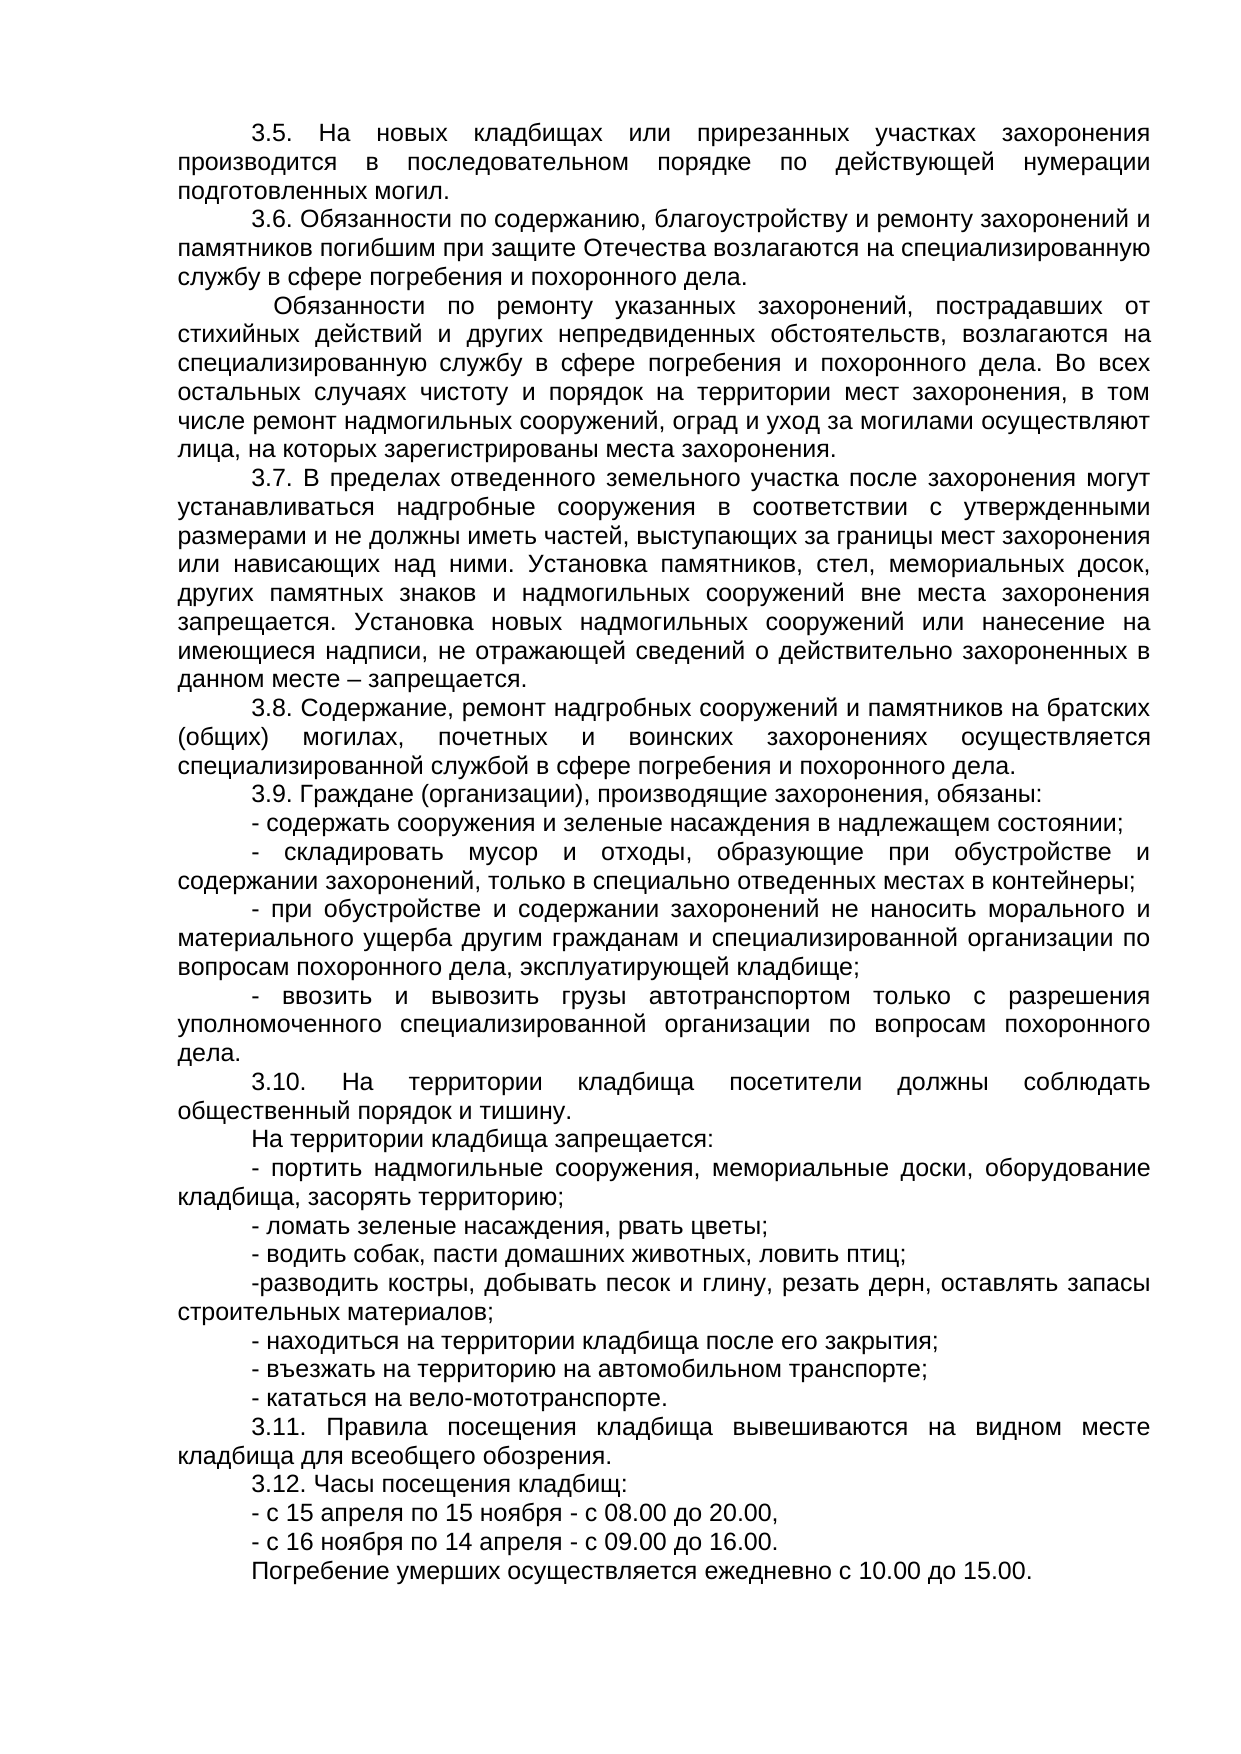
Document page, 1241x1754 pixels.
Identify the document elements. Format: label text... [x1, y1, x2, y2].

text Обязанности по ремонту указанных захоронений, пострадавших от стихийных действий и других непредвиденных обстоятельств, возлагаются на специализированную службу в сфере погребения и похоронного дела. Во всех остальных случаях чистоту и порядок на территории мест захоронения, в том числе ремонт надмогильных сооружений, оград и уход за могилами осуществляют лица, на которых зарегистрированы места захоронения. [177, 291, 1152, 463]
text 3.9. Граждане (организации), производящие захоронения, обязаны: [177, 779, 1152, 808]
text -разводить костры, добывать песок и глину, резать дерн, оставлять запасы строительных материалов; [177, 1268, 1152, 1326]
text 3.6. Обязанности по содержанию, благоустройству и ремонту захоронений и памятников погибшим при защите Отечества возлагаются на специализированную службу в сфере погребения и похоронного дела. [177, 204, 1152, 291]
text На территории кладбища запрещается: [177, 1124, 1152, 1153]
text - кататься на вело-мототранспорте. [177, 1383, 1152, 1412]
text 3.10. На территории кладбища посетители должны соблюдать общественный порядок и тишину. [177, 1067, 1152, 1124]
text - содержать сооружения и зеленые насаждения в надлежащем состоянии; [177, 808, 1152, 837]
text - водить собак, пасти домашних животных, ловить птиц; [177, 1239, 1152, 1268]
text - ввозить и вывозить грузы автотранспортом только с разрешения уполномоченного специализированной организации по вопросам похоронного дела. [177, 981, 1152, 1067]
text - портить надмогильные сооружения, мемориальные доски, оборудование кладбища, засорять территорию; [177, 1153, 1152, 1211]
text 3.7. В пределах отведенного земельного участка после захоронения могут устанавливаться надгробные сооружения в соответствии с утвержденными размерами и не должны иметь частей, выступающих за границы мест захоронения или нависающих над ними. Установка памятников, стел, мемориальных досок, других памятных знаков и надмогильных сооружений вне места захоронения запрещается. Установка новых надмогильных сооружений или нанесение на имеющиеся надписи, не отражающей сведений о действительно захороненных в данном месте – запрещается. [177, 463, 1152, 693]
text 3.12. Часы посещения кладбищ: [177, 1469, 1152, 1498]
text - складировать мусор и отходы, образующие при обустройстве и содержании захоронений, только в специально отведенных местах в контейнеры; [177, 837, 1152, 894]
text Погребение умерших осуществляется ежедневно с 10.00 до 15.00. [177, 1556, 1152, 1584]
text 3.5. На новых кладбищах или прирезанных участках захоронения производится в последовательном порядке по действующей нумерации подготовленных могил. [177, 118, 1152, 204]
text - въезжать на территорию на автомобильном транспорте; [177, 1354, 1152, 1383]
text - с 15 апреля по 15 ноября - с 08.00 до 20.00, [177, 1498, 1152, 1527]
text - ломать зеленые насаждения, рвать цветы; [177, 1211, 1152, 1239]
text - при обустройстве и содержании захоронений не наносить морального и материального ущерба другим гражданам и специализированной организации по вопросам похоронного дела, эксплуатирующей кладбище; [177, 894, 1152, 981]
text - с 16 ноября по 14 апреля - с 09.00 до 16.00. [177, 1527, 1152, 1556]
text 3.8. Содержание, ремонт надгробных сооружений и памятников на братских (общих) могилах, почетных и воинских захоронениях осуществляется специализированной службой в сфере погребения и похоронного дела. [177, 693, 1152, 779]
text 3.11. Правила посещения кладбища вывешиваются на видном месте кладбища для всеобщего обозрения. [177, 1412, 1152, 1469]
text - находиться на территории кладбища после его закрытия; [177, 1326, 1152, 1354]
